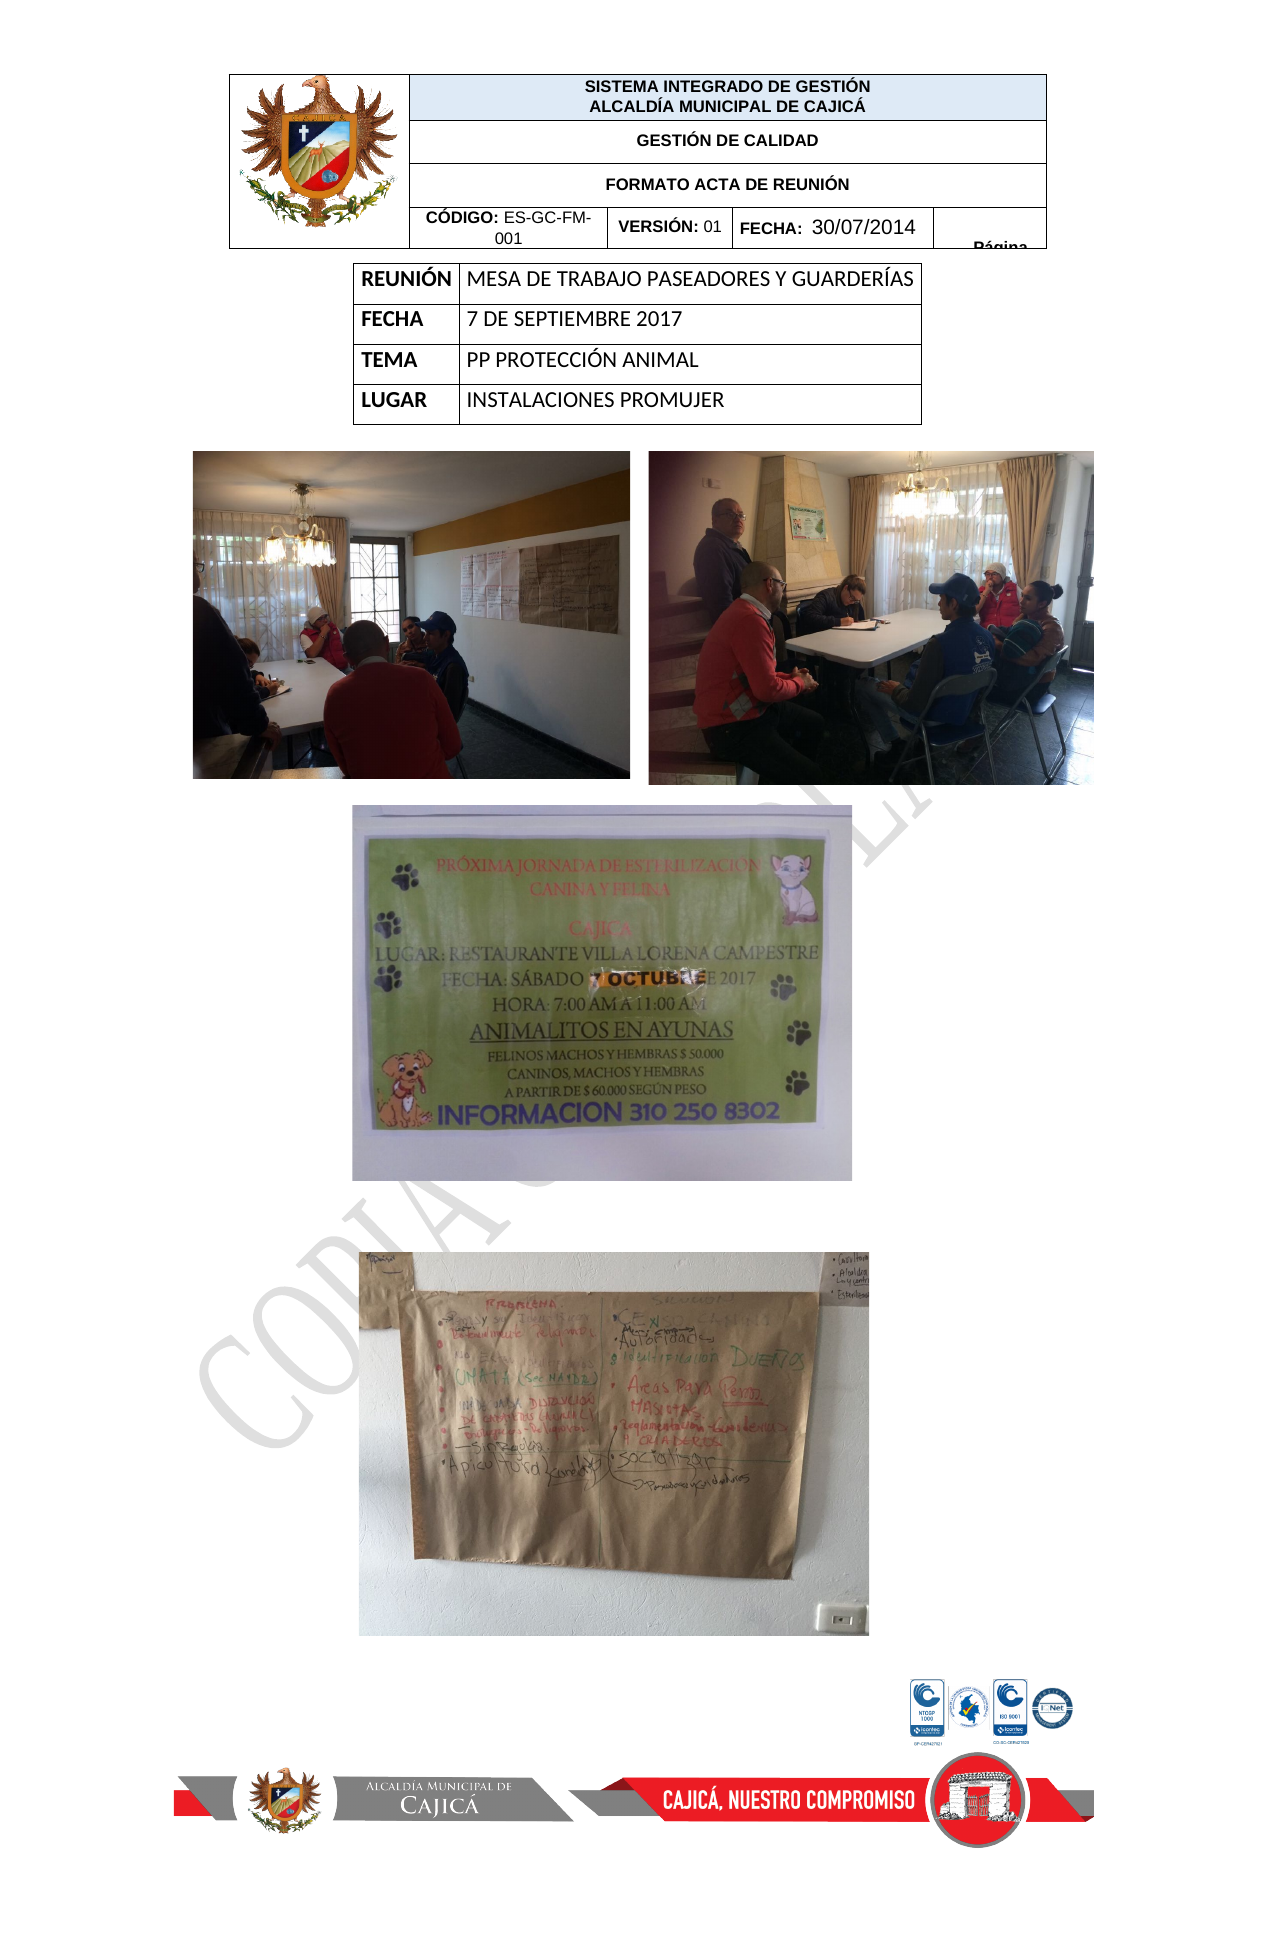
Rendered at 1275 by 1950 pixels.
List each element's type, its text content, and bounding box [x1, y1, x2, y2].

table_header REUNIÓN [354, 264, 459, 303]
picture [352, 805, 853, 1181]
picture [648, 451, 1094, 785]
table_cell TEMA [354, 345, 459, 384]
picture [173, 1673, 1094, 1852]
table_cell LUGAR [354, 385, 459, 424]
picture [192, 451, 631, 779]
table_cell 7 DE SEPTIEMBRE 2017 [460, 305, 921, 344]
picture [237, 73, 400, 227]
table_cell INSTALACIONES PROMUJER [460, 385, 921, 424]
picture [358, 1252, 870, 1636]
table_cell PP PROTECCIÓN ANIMAL [460, 345, 921, 384]
table_cell FECHA [354, 305, 459, 344]
table_header MESA DE TRABAJO PASEADORES Y GUARDERÍAS [460, 264, 921, 303]
